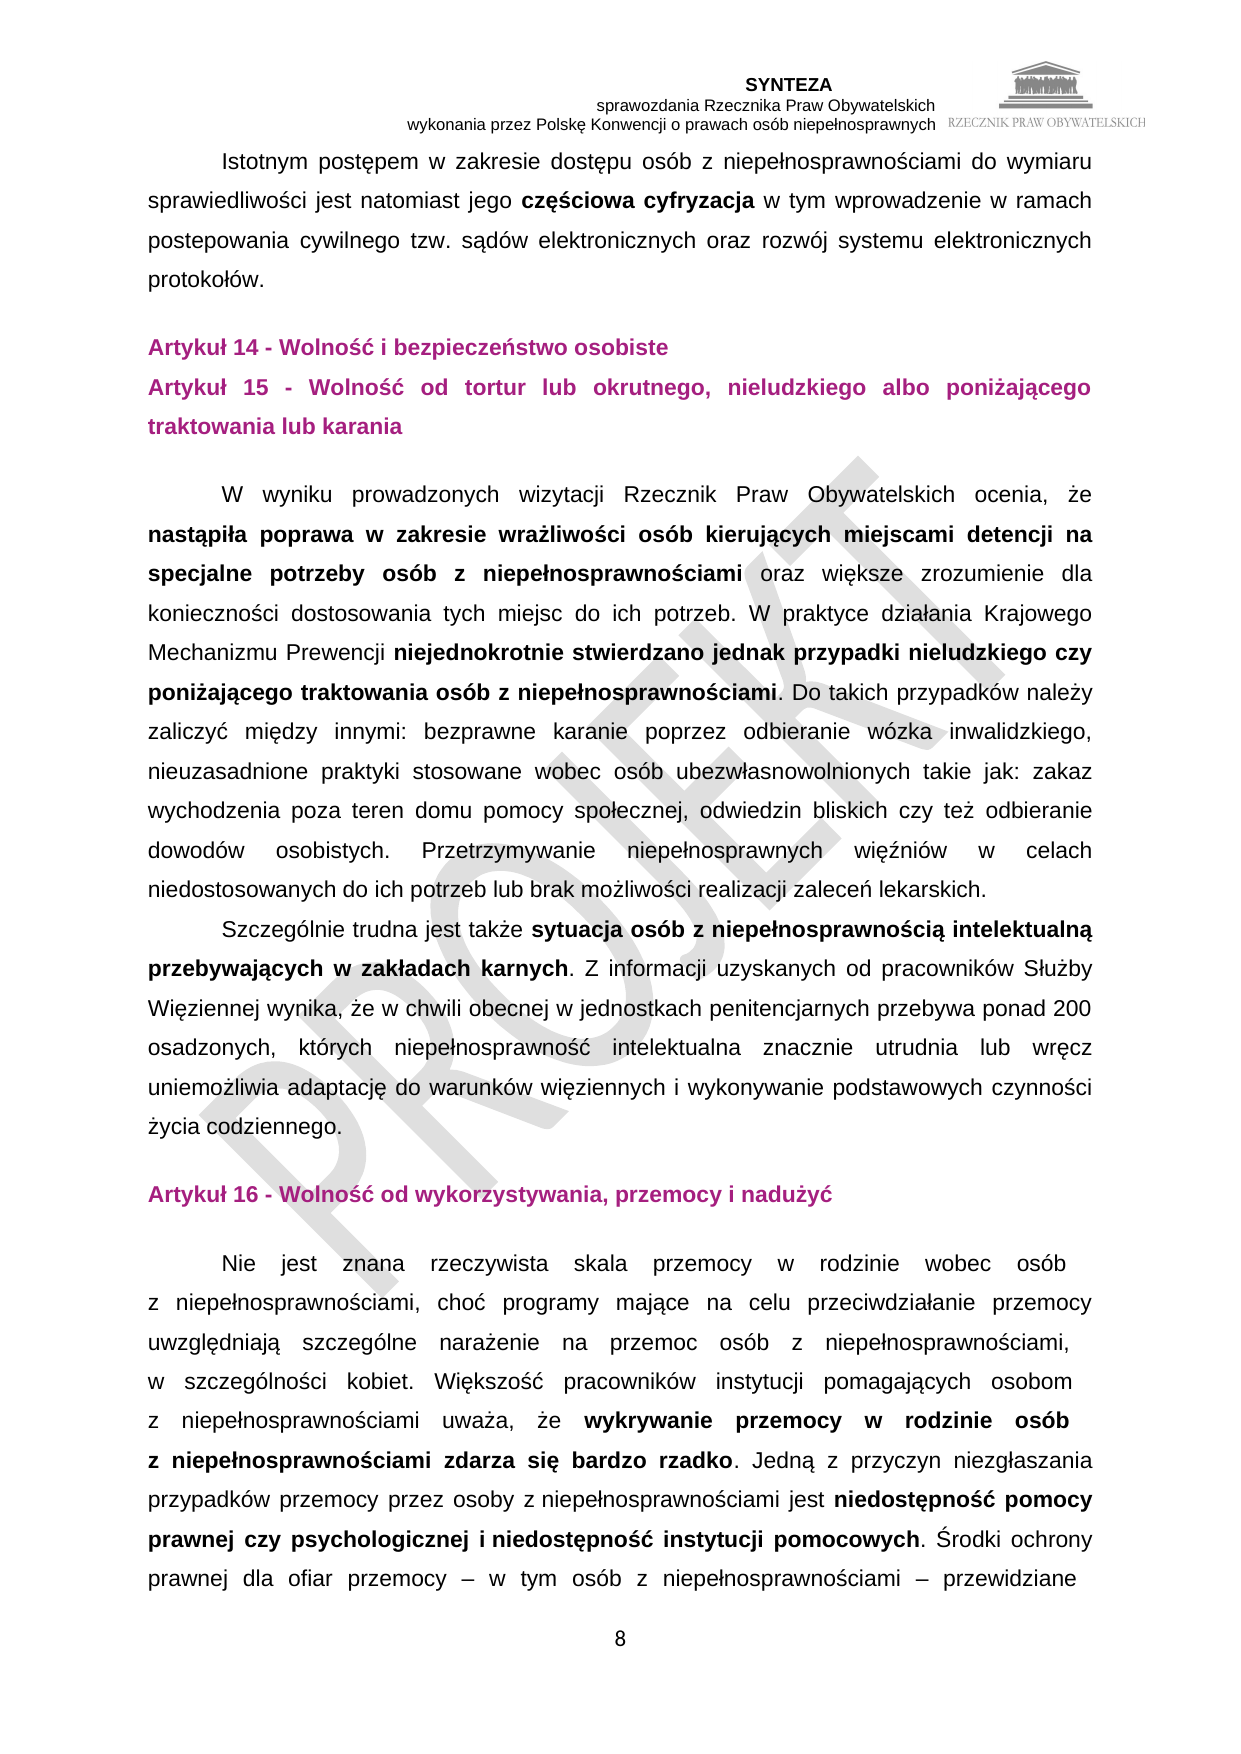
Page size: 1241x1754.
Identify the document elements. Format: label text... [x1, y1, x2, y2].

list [148, 1249, 1093, 1592]
text Istotnym postępem w zakresie dostępu osób z niepełnosprawnościami do wymiaru sprawiedliwości jest natomiast jego częściowa cyfryzacja w tym wprowadzenie w ramach postepowania cywilnego tzw. sądów elektronicznych oraz rozwój systemu elektronicznych protokołów. [148, 148, 1093, 292]
list Szczególnie trudna jest także sytuacja osób z niepełnosprawnością intelektualną przebywających w zakładach karnych. Z informacji uzyskanych od pracowników Służby Więziennej wynika, że w chwili obecnej w jednostkach penitencjarnych przebywa ponad 200 osadzonych, których niepełnosprawność intelektualna znacznie utrudnia lub wręcz uniemożliwia adaptację do warunków więziennych i wykonywanie podstawowych czynności życia codziennego. [148, 916, 1093, 1139]
list Artykuł 14 - Wolność i bezpieczeństwo osobiste [148, 334, 1093, 361]
list Artykuł 16 - Wolność od wykorzystywania, przemocy i nadużyć [148, 1181, 1093, 1208]
list Artykuł 15 - Wolność od tortur lub okrutnego, nieludzkiego albo poniżającego traktowania lub karania [148, 374, 1093, 439]
list W wyniku prowadzonych wizytacji Rzecznik Praw Obywatelskich ocenia, że nastąpiła poprawa w zakresie wrażliwości osób kierujących miejscami detencji na specjalne potrzeby osób z niepełnosprawnościami oraz większe zrozumienie dla konieczności dostosowania tych miejsc do ich potrzeb. W praktyce działania Krajowego Mechanizmu Prewencji niejednokrotnie stwierdzano jednak przypadki nieludzkiego czy poniżającego traktowania osób z niepełnosprawnościami. Do takich przypadków należy zaliczyć między innymi: bezprawne karanie poprzez odbieranie wózka inwalidzkiego, nieuzasadnione praktyki stosowane wobec osób ubezwłasnowolnionych takie jak: zakaz wychodzenia poza teren domu pomocy społecznej, odwiedzin bliskich czy też odbieranie dowodów osobistych. Przetrzymywanie niepełnosprawnych więźniów w celach niedostosowanych do ich potrzeb lub brak możliwości realizacji zaleceń lekarskich. [148, 481, 1093, 903]
